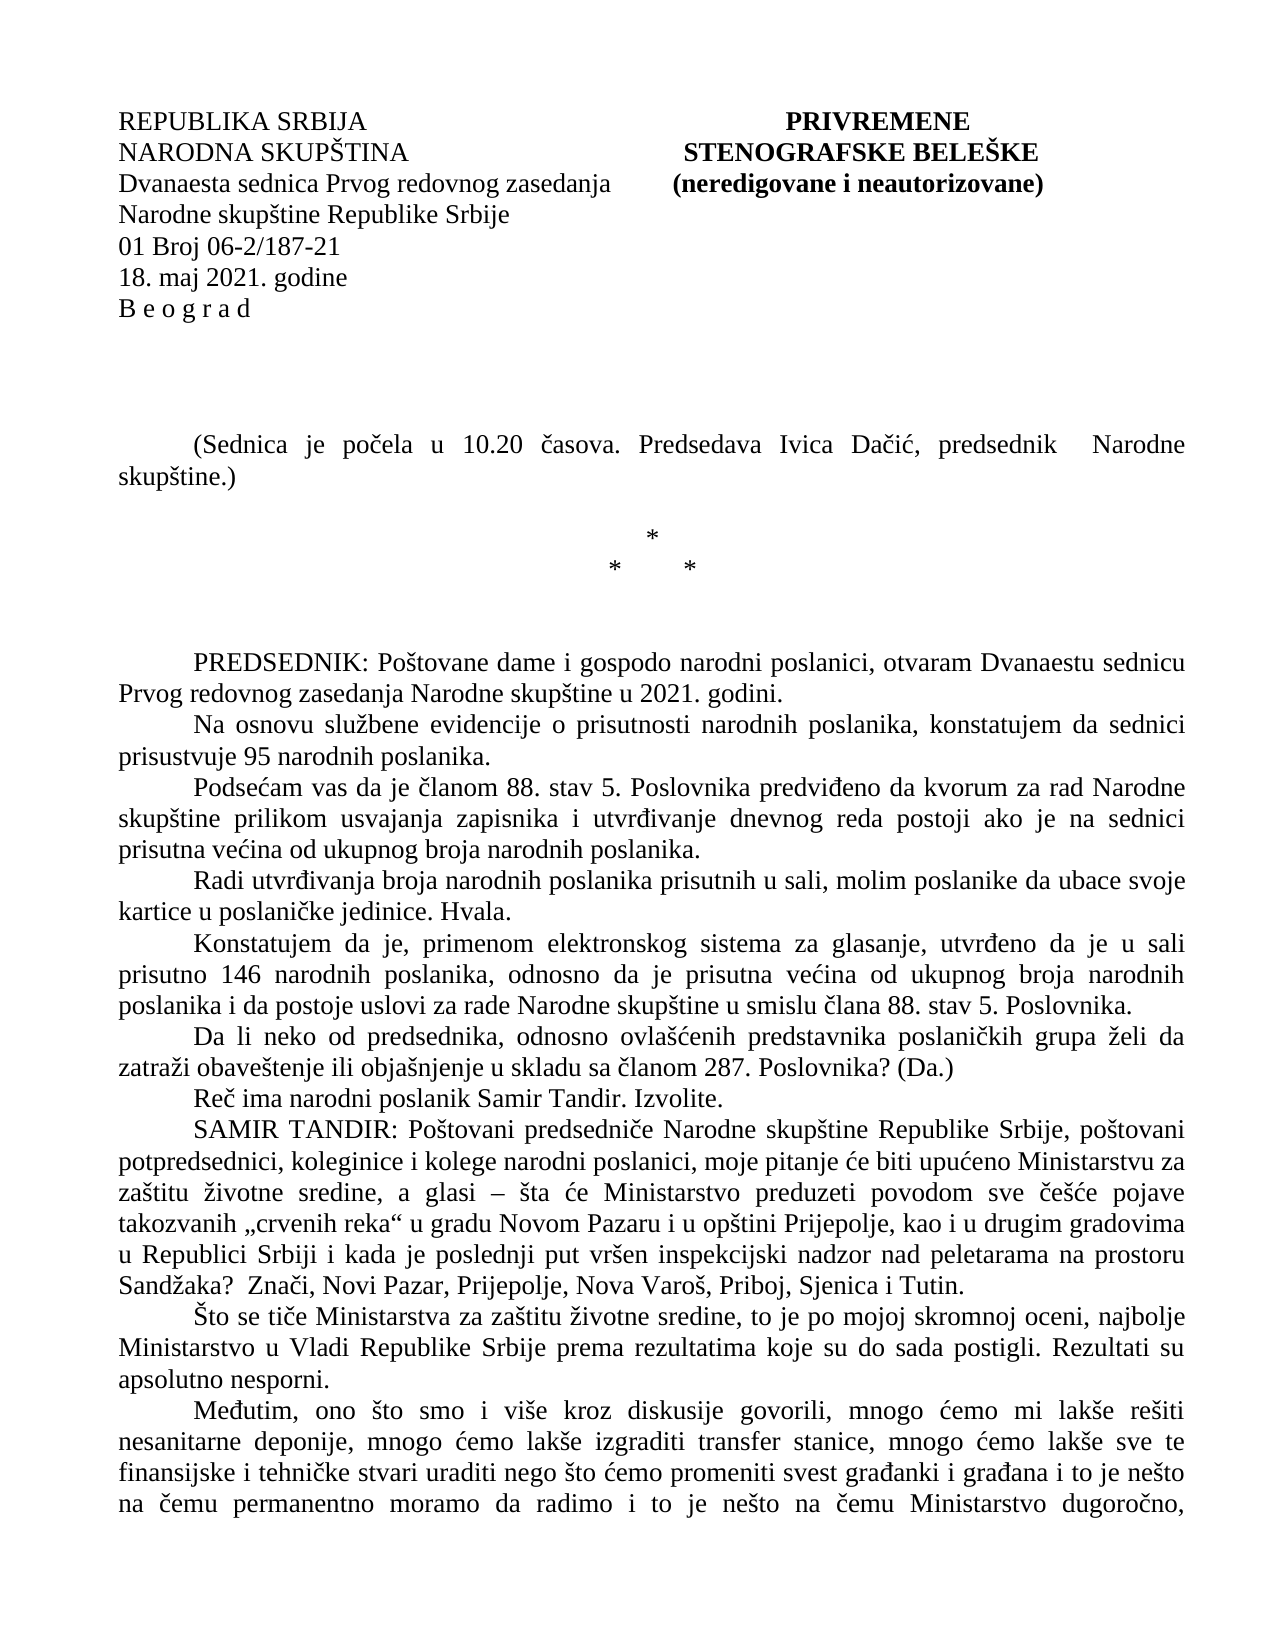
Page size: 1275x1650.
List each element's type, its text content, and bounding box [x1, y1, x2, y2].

text Što se tiče Ministarstva za zaštitu životne sredine, to je po mojoj skromnoj oceni, najbolje Ministarstvo u Vladi Republike Srbije prema rezultatima koje su do sada postigli. Rezultati su apsolutno nesporni. [118, 1300, 1186, 1394]
text SAMIR TANDIR: Poštovani predsedniče Narodne skupštine Republike Srbije, poštovani potpredsednici, koleginice i kolege narodni poslanici, moje pitanje će biti upućeno Ministarstvu za zaštitu životne sredine, a glasi – šta će Ministarstvo preduzeti povodom sve češće pojave takozvanih „crvenih reka“ u gradu Novom Pazaru i u opštini Prijepolje, kao i u drugim gradovima u Republici Srbiji i kada je poslednji put vršen inspekcijski nadzor nad peletarama na prostoru Sandžaka? Znači, Novi Pazar, Prijepolje, Nova Varoš, Priboj, Sjenica i Tutin. [118, 1113, 1186, 1300]
text PREDSEDNIK: Poštovane dame i gospodo narodni poslanici, otvaram Dvanaestu sednicu Prvog redovnog zasedanja Narodne skupštine u 2021. godini. [118, 646, 1186, 709]
text REPUBLIKA SRBIJA PRIVREMENE [118, 105, 1186, 136]
text Radi utvrđivanja broja narodnih poslanika prisutnih u sali, molim poslanike da ubace svoje kartice u poslaničke jedinice. Hvala. [118, 864, 1186, 927]
text * * [118, 553, 1186, 584]
text Da li neko od predsednika, odnosno ovlašćenih predstavnika poslaničkih grupa želi da zatraži obaveštenje ili objašnjenje u skladu sa članom 287. Poslovnika? (Da.) [118, 1020, 1186, 1082]
text 01 Broj 06-2/187-21 [118, 229, 1186, 261]
text B e o g r a d [118, 292, 1186, 323]
text Reč ima narodni poslanik Samir Tandir. Izvolite. [118, 1082, 1186, 1113]
text (Sednica je počela u 10.20 časova. Predsedava Ivica Dačić, predsednik Narodne skupštine.) [118, 428, 1186, 491]
text Na osnovu službene evidencije o prisutnosti narodnih poslanika, konstatujem da sednici prisustvuje 95 narodnih poslanika. [118, 709, 1186, 771]
text * [118, 522, 1186, 553]
text NARODNA SKUPŠTINA STENOGRAFSKE BELEŠKE [118, 136, 1186, 167]
text 18. maj 2021. godine [118, 261, 1186, 292]
text Konstatujem da je, primenom elektronskog sistema za glasanje, utvrđeno da je u sali prisutno 146 narodnih poslanika, odnosno da je prisutna većina od ukupnog broja narodnih poslanika i da postoje uslovi za rade Narodne skupštine u smislu člana 88. stav 5. Poslovnika. [118, 927, 1186, 1020]
text Dvanaesta sednica Prvog redovnog zasedanja (neredigovane i neautorizovane) [118, 167, 1186, 198]
text Podsećam vas da je članom 88. stav 5. Poslovnika predviđeno da kvorum za rad Narodne skupštine prilikom usvajanja zapisnika i utvrđivanje dnevnog reda postoji ako je na sednici prisutna većina od ukupnog broja narodnih poslanika. [118, 771, 1186, 864]
text Narodne skupštine Republike Srbije [118, 198, 1186, 229]
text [118, 1394, 1186, 1518]
